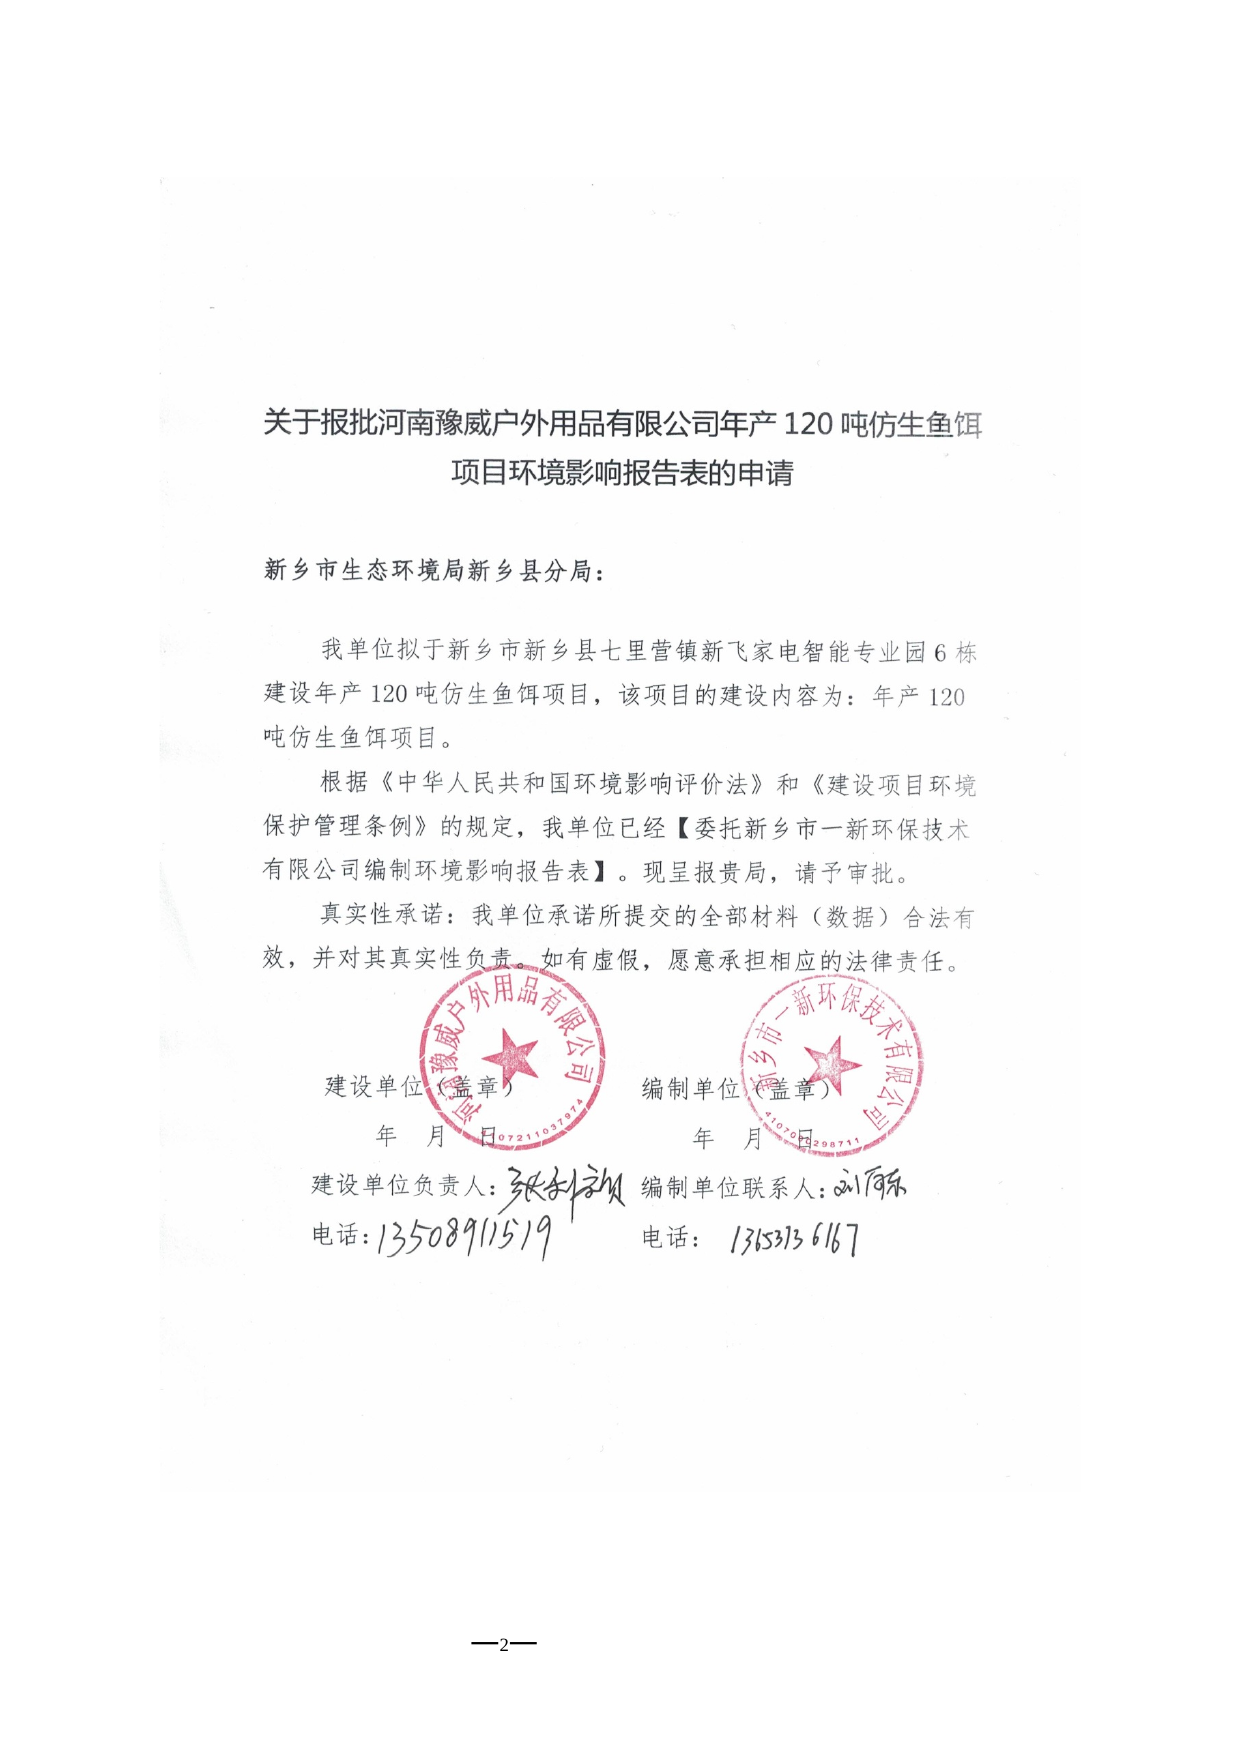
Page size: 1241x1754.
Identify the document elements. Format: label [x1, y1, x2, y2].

picture [159, 177, 1081, 1492]
